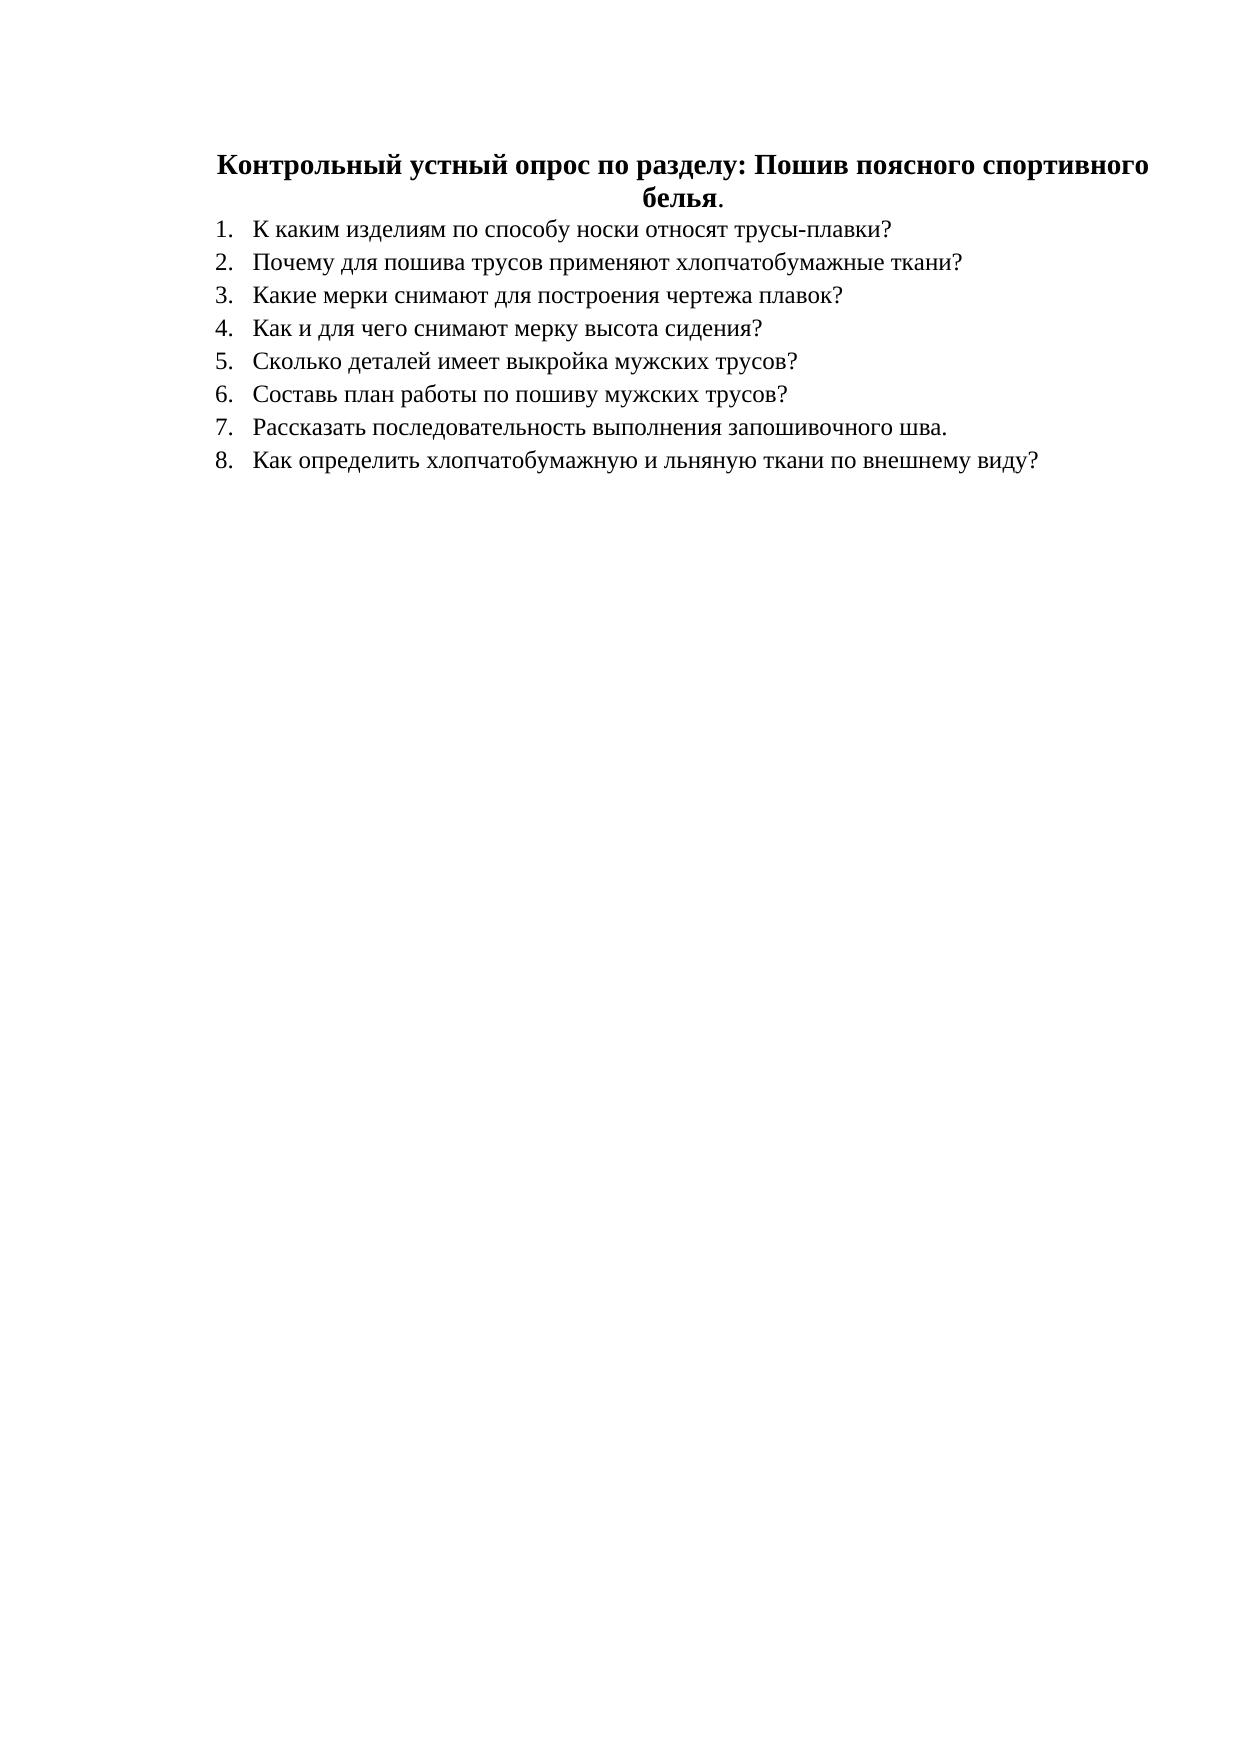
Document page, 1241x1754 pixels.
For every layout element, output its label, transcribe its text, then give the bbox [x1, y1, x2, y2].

list Почему для пошива трусов применяют хлопчатобумажные ткани? [215, 247, 1152, 276]
text Контрольный устный опрос по разделу: Пошив поясного спортивного белья. [215, 147, 1152, 214]
list Сколько деталей имеет выкройка мужских трусов? [215, 346, 1152, 375]
list Как и для чего снимают мерку высота сидения? [215, 313, 1152, 342]
list Рассказать последовательность выполнения запошивочного шва. [215, 412, 1152, 441]
list Какие мерки снимают для построения чертежа плавок? [215, 280, 1152, 309]
list К каким изделиям по способу носки относят трусы-плавки? [215, 214, 1152, 243]
list Как определить хлопчатобумажную и льняную ткани по внешнему виду? [215, 445, 1152, 474]
list Составь план работы по пошиву мужских трусов? [215, 379, 1152, 408]
